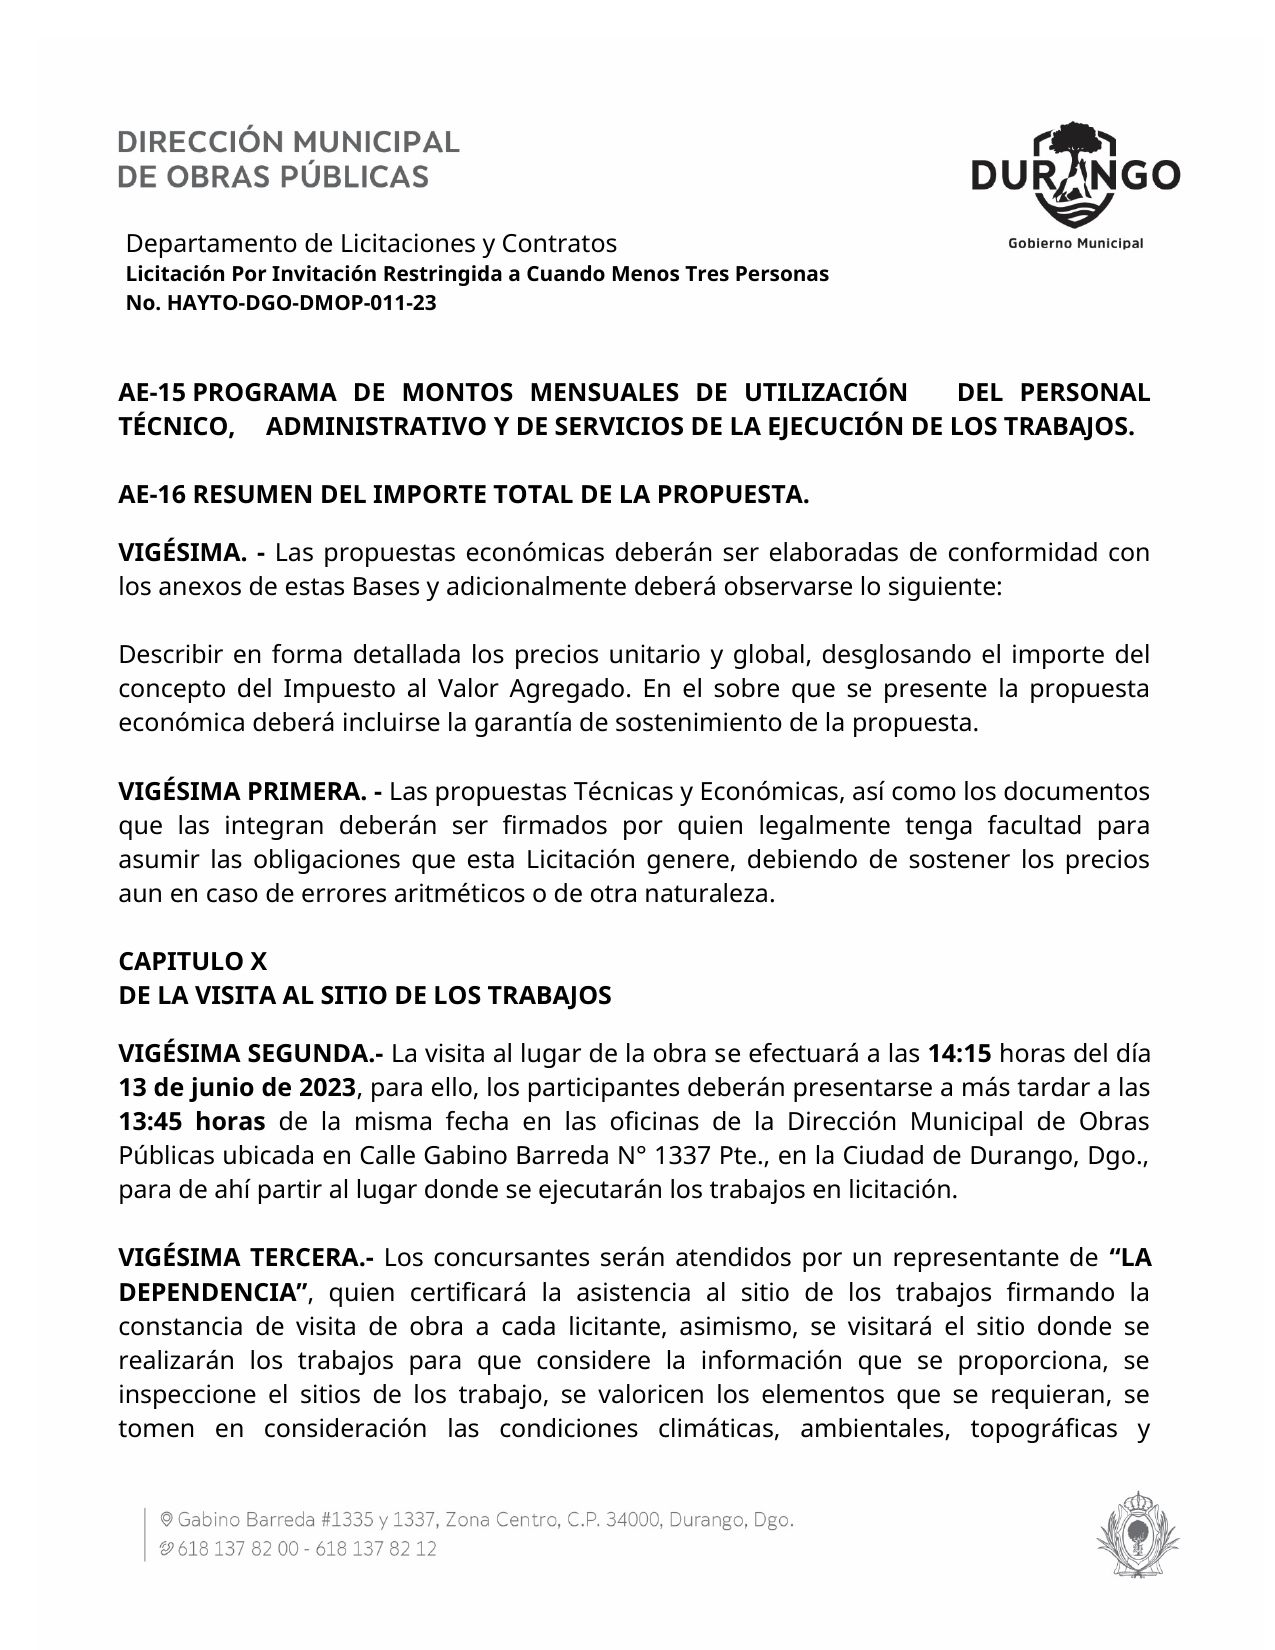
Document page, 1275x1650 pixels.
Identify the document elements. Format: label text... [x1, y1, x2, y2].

text VIGÉSIMA PRIMERA. - Las propuestas Técnicas y Económicas, así como los documentos que las integran deberán ser firmados por quien legalmente tenga facultad para asumir las obligaciones que esta Licitación genere, debiendo de sostener los precios aun en caso de errores aritméticos o de otra naturaleza. [118, 773, 1152, 909]
text AE-15 PROGRAMA DE MONTOS MENSUALES DE UTILIZACIÓN DEL PERSONAL TÉCNICO, ADMINISTRATIVO Y DE SERVICIOS DE LOS TRABAJOS. [118, 374, 1152, 443]
text CAPITULO X [118, 943, 1152, 978]
text VIGÉSIMA SEGUNDA.- La visita al lugar de la obra se efectuará a las 14:15 horas del día 13 de junio de 2023, para ello, los participantes deberán presentarse a más tardar a las 13:45 horas de la misma fecha en las oficinas de la Dirección Municipal de Obras Públicas ubicada en Calle Gabino Barreda N° 1337 Pte., en de Durango, Dgo., para de ahí partir al lugar donde se ejecutarán los trabajos en licitación. [118, 1036, 1152, 1206]
text DE SITIO DE LOS TRABAJOS [118, 978, 1152, 1012]
picture [35, 36, 1265, 1650]
text VIGÉSIMA. - Las propuestas económicas deberán ser elaboradas de conformidad con los anexos de estas Bases y adicionalmente deberá observarse lo siguiente: [118, 535, 1152, 603]
text AE-16 RESUMEN DEL IMPORTE TOTAL DE [118, 477, 1152, 511]
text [118, 1240, 1152, 1444]
text Describir en forma detallada los precios unitario y global, desglosando el importe del concepto del Impuesto al Valor Agregado. En el sobre que se presente la propuesta económica deberá incluirse la garantía de sostenimiento de la propuesta. [118, 637, 1152, 739]
